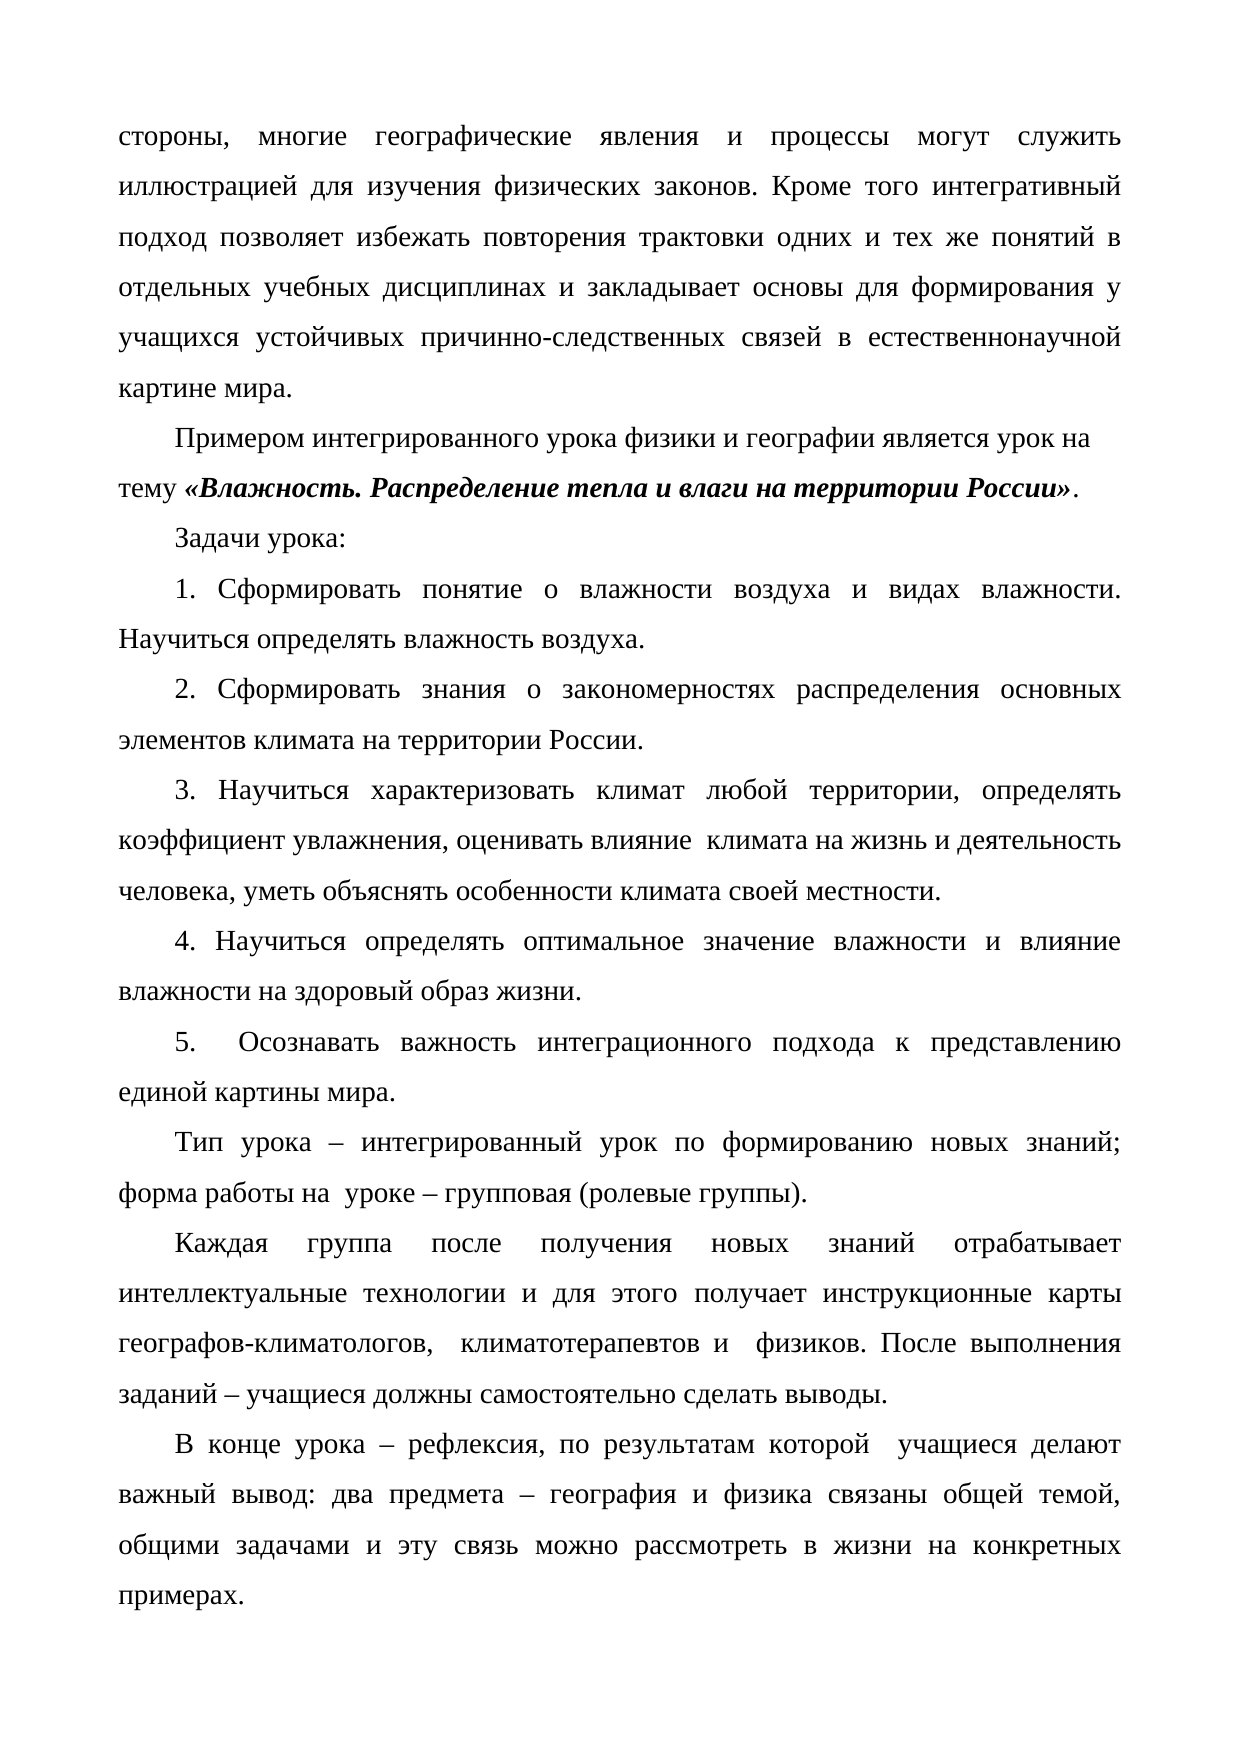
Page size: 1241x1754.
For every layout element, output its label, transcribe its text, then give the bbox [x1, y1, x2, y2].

text 4. Научиться определять оптимальное значение влажности и влияние влажности на здоровый образ жизни. [118, 923, 1122, 1007]
text 2. Сформировать знания о закономерностях распределения основных элементов климата на территории России. [118, 672, 1122, 755]
text Задачи урока: [118, 521, 1122, 554]
text В конце урока – рефлексия, по результатам которой учащиеся делают важный вывод: два предмета – география и физика связаны общей темой, общими задачами и эту связь можно рассмотреть в жизни на конкретных примерах. [118, 1426, 1122, 1611]
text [118, 118, 1122, 403]
text Каждая группа после получения новых знаний отрабатывает интеллектуальные технологии и для этого получает инструкционные карты географов-климатологов, климатотерапевтов и физиков. После выполнения заданий – учащиеся должны самостоятельно сделать выводы. [118, 1225, 1122, 1409]
text 3. Научиться характеризовать климат любой территории, определять коэффициент увлажнения, оценивать влияние климата на жизнь и деятельность человека, уметь объяснять особенности климата своей местности. [118, 772, 1122, 906]
text Примером интегрированного урока физики и географии является урок на тему «Влажность. Распределение тепла и влаги на территории России». [118, 420, 1122, 504]
text 1. Сформировать понятие о влажности воздуха и видах влажности. Научиться определять влажность воздуха. [118, 571, 1122, 655]
text Тип урока – интегрированный урок по формированию новых знаний; форма работы на уроке – групповая (ролевые группы). [118, 1124, 1122, 1208]
text 5. Осознавать важность интеграционного подхода к представлению единой картины мира. [118, 1024, 1122, 1108]
